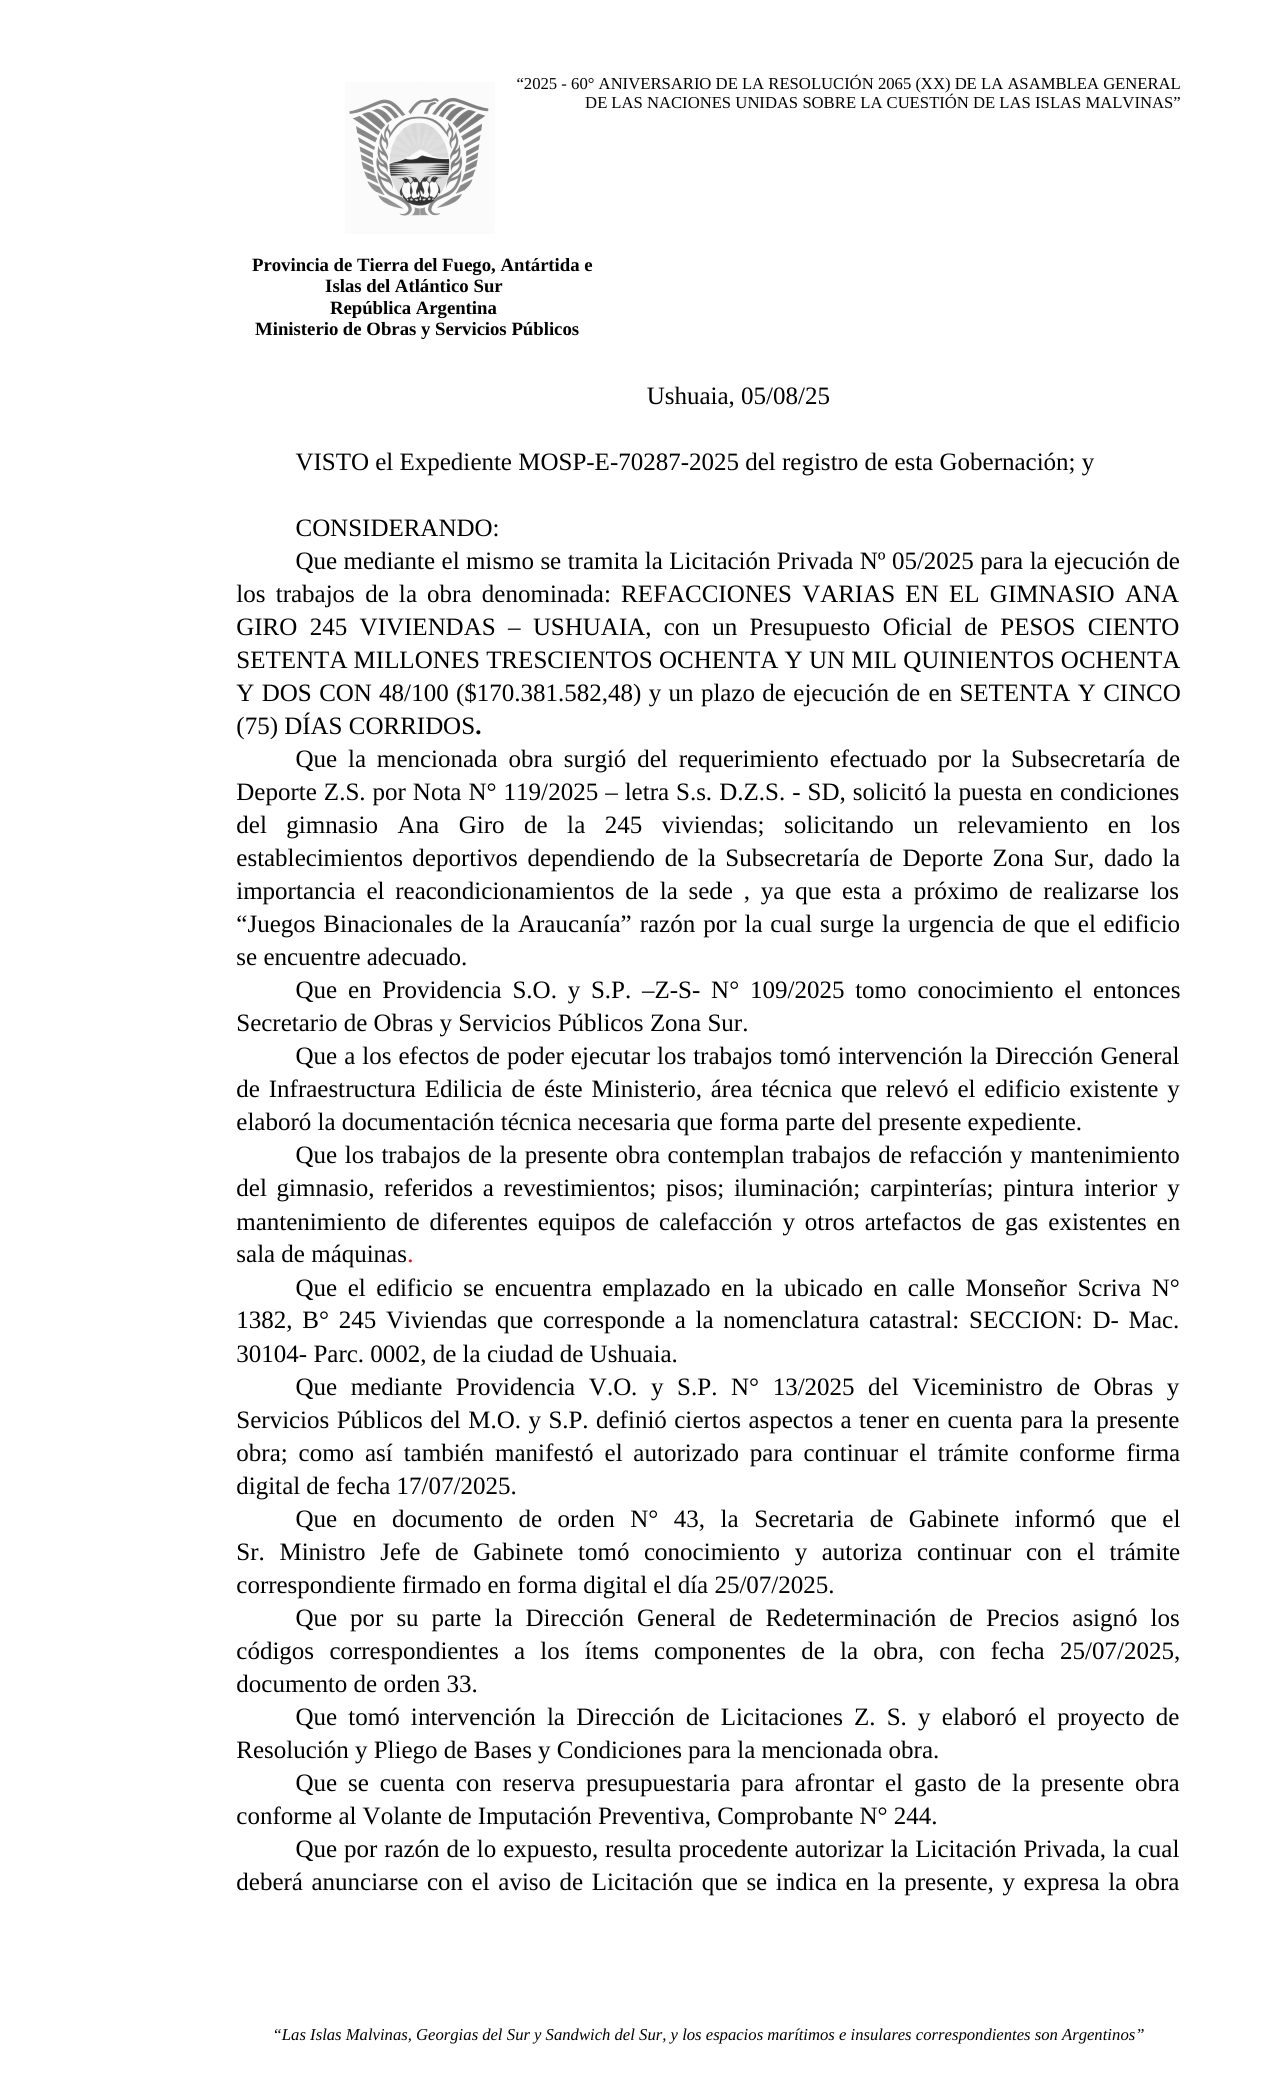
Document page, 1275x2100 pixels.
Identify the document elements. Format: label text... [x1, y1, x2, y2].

text Que se cuenta con reserva presupuestaria para afrontar el gasto de la presente obra conforme al Volante de Imputación Preventiva, Comprobante N° 244. [236, 1768, 1181, 1830]
text CONSIDERANDO: [236, 513, 1181, 542]
text Que por su parte la Dirección General de Redeterminación de Precios asignó los códigos correspondientes a los ítems componentes de la obra, con fecha 25/07/2025, documento de orden 33. [236, 1603, 1181, 1698]
text Que en Providencia S.O. y S.P. –Z-S- N° 109/2025 tomo conocimiento el entonces Secretario de Obras y Servicios Públicos Zona Sur. [236, 975, 1181, 1037]
text VISTO el Expediente MOSP-E-70287-2025 del registro de esta Gobernación; y [236, 447, 1181, 476]
text Que tomó intervención la Dirección de Licitaciones Z. S. y elaboró el proyecto de Resolución y Pliego de Bases y Condiciones para la mencionada obra. [236, 1702, 1181, 1764]
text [236, 1834, 1181, 1896]
text Que los trabajos de la presente obra contemplan trabajos de refacción y mantenimiento del gimnasio, referidos a revestimientos; pisos; iluminación; carpinterías; pintura interior y mantenimiento de diferentes equipos de calefacción y otros artefactos de gas existentes en sala de máquinas. [236, 1141, 1181, 1268]
text Que mediante Providencia V.O. y S.P. N° 13/2025 del Viceministro de Obras y Servicios Públicos del M.O. y S.P. definió ciertos aspectos a tener en cuenta para la presente obra; como así también manifestó el autorizado para continuar el trámite conforme firma digital de fecha 17/07/2025. [236, 1372, 1181, 1499]
text Ushuaia, 05/08/25 [236, 381, 1181, 410]
text Que en documento de orden N° 43, la Secretaria de Gabinete informó que el Sr. Ministro Jefe de Gabinete tomó conocimiento y autoriza continuar con el trámite correspondiente firmado en forma digital el día 25/07/2025. [236, 1504, 1181, 1598]
text Que la mencionada obra surgió del requerimiento efectuado por la Subsecretaría de Deporte Z.S. por Nota N° 119/2025 – letra S.s. D.Z.S. - SD, solicitó la puesta en condiciones del gimnasio Ana Giro de la 245 viviendas; solicitando un relevamiento en los establecimientos deportivos dependiendo de la Subsecretaría de Deporte Zona Sur, dado la importancia el reacondicionamientos de la sede , ya que esta a próximo de realizarse los “Juegos Binacionales de la Araucanía” razón por la cual surge la urgencia de que el edificio se encuentre adecuado. [236, 744, 1181, 971]
text Que mediante el mismo se tramita la Licitación Privada Nº 05/2025 para la ejecución de los trabajos de la obra denominada: REFACCIONES VARIAS EN EL GIMNASIO ANA GIRO 245 VIVIENDAS – USHUAIA, con un Presupuesto Oficial de PESOS CIENTO SETENTA MILLONES TRESCIENTOS OCHENTA Y UN MIL QUINIENTOS OCHENTA Y DOS CON 48/100 ($170.381.582,48) y un plazo de ejecución de en SETENTA Y CINCO (75) DÍAS CORRIDOS. [236, 546, 1181, 740]
text Que a los efectos de poder ejecutar los trabajos tomó intervención la Dirección General de Infraestructura Edilicia de éste Ministerio, área técnica que relevó el edificio existente y elaboró la documentación técnica necesaria que forma parte del presente expediente. [236, 1041, 1181, 1136]
text Que el edificio se encuentra emplazado en la ubicado en calle Monseñor Scriva N° 1382, B° 245 Viviendas que corresponde a la nomenclatura catastral: SECCION: D- Mac. 30104- Parc. 0002, de la ciudad de Ushuaia. [236, 1273, 1181, 1367]
